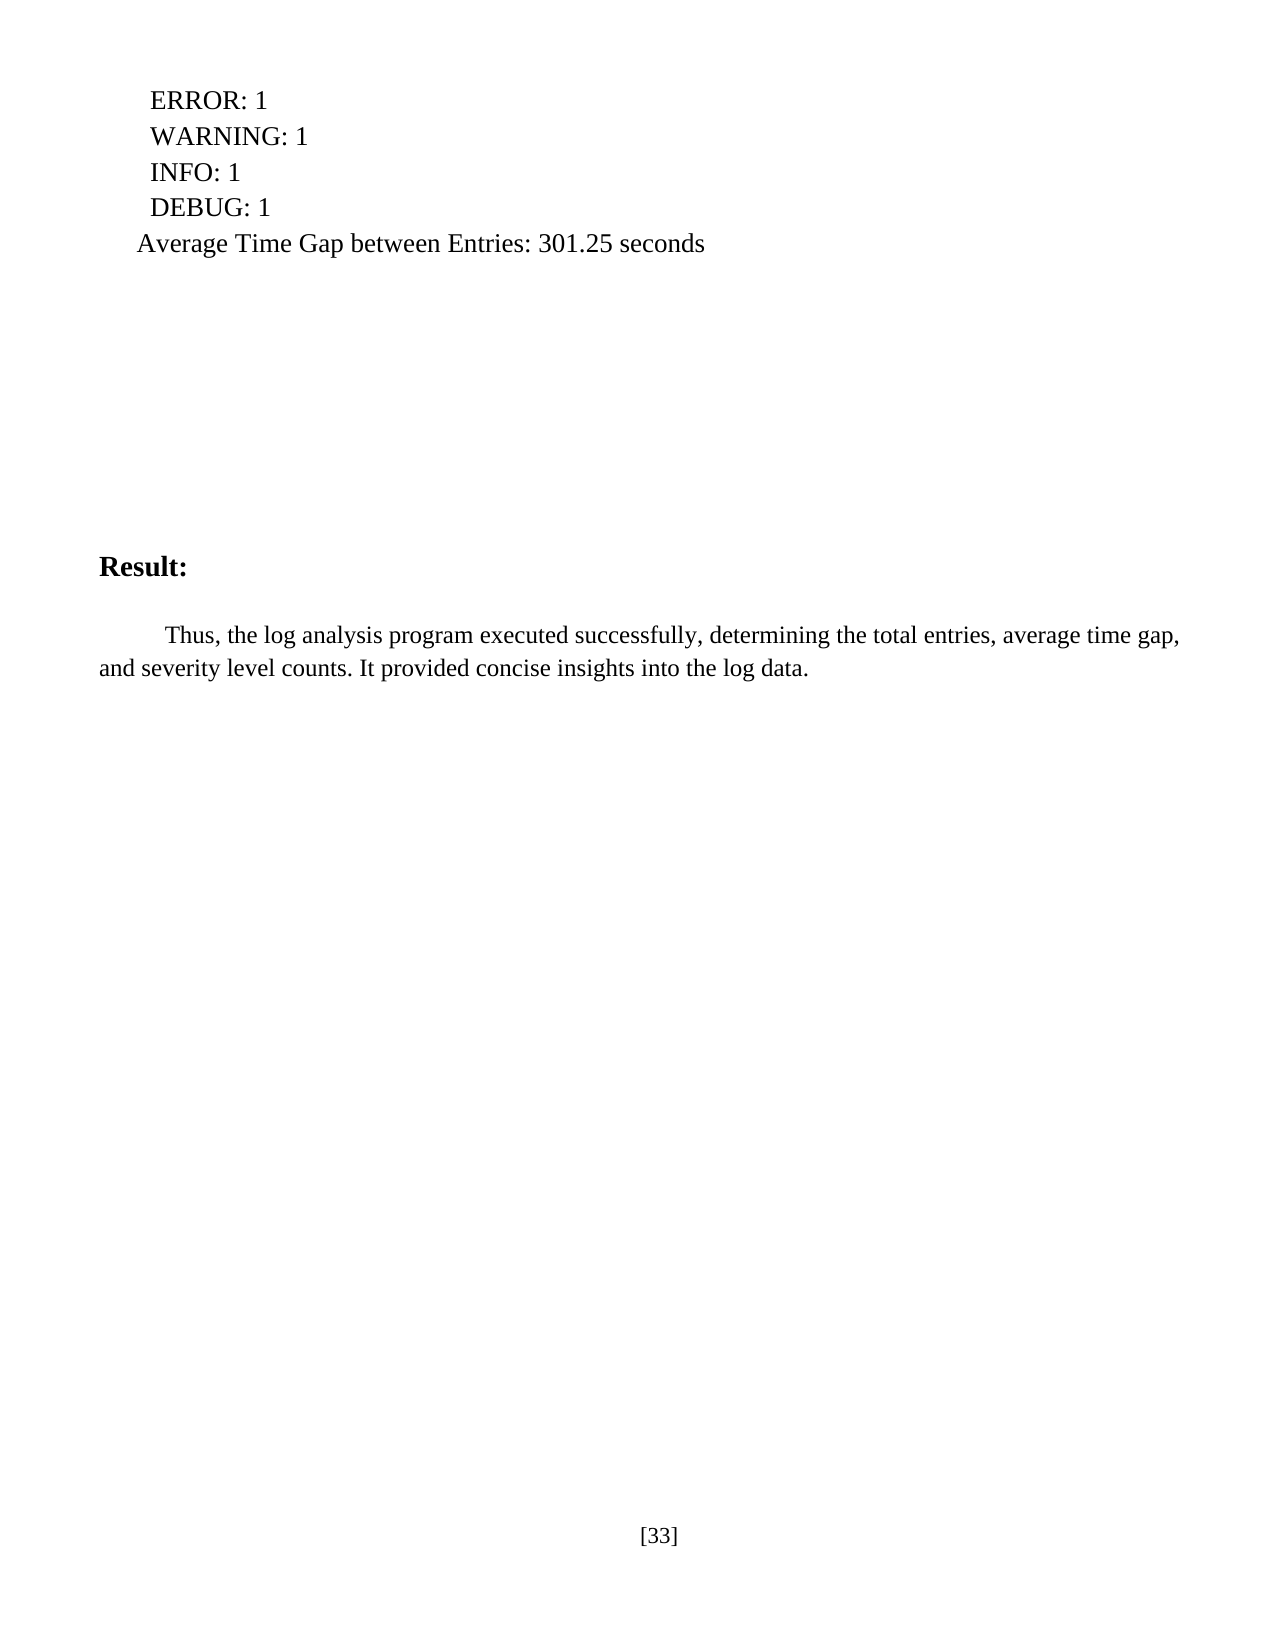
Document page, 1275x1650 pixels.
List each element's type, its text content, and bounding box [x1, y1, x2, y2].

text INFO: 1 [136, 156, 1191, 187]
text Thus, the log analysis program executed successfully, determining the total entries, average time gap, and severity level counts. It provided concise insights into the log data. [99, 620, 1191, 682]
text ERROR: 1 [136, 84, 1191, 116]
text Average Time Gap between Entries: 301.25 seconds [136, 227, 1191, 258]
text WARNING: 1 [136, 120, 1191, 151]
text Result: [99, 549, 1191, 582]
text DEBUG: 1 [136, 192, 1191, 223]
